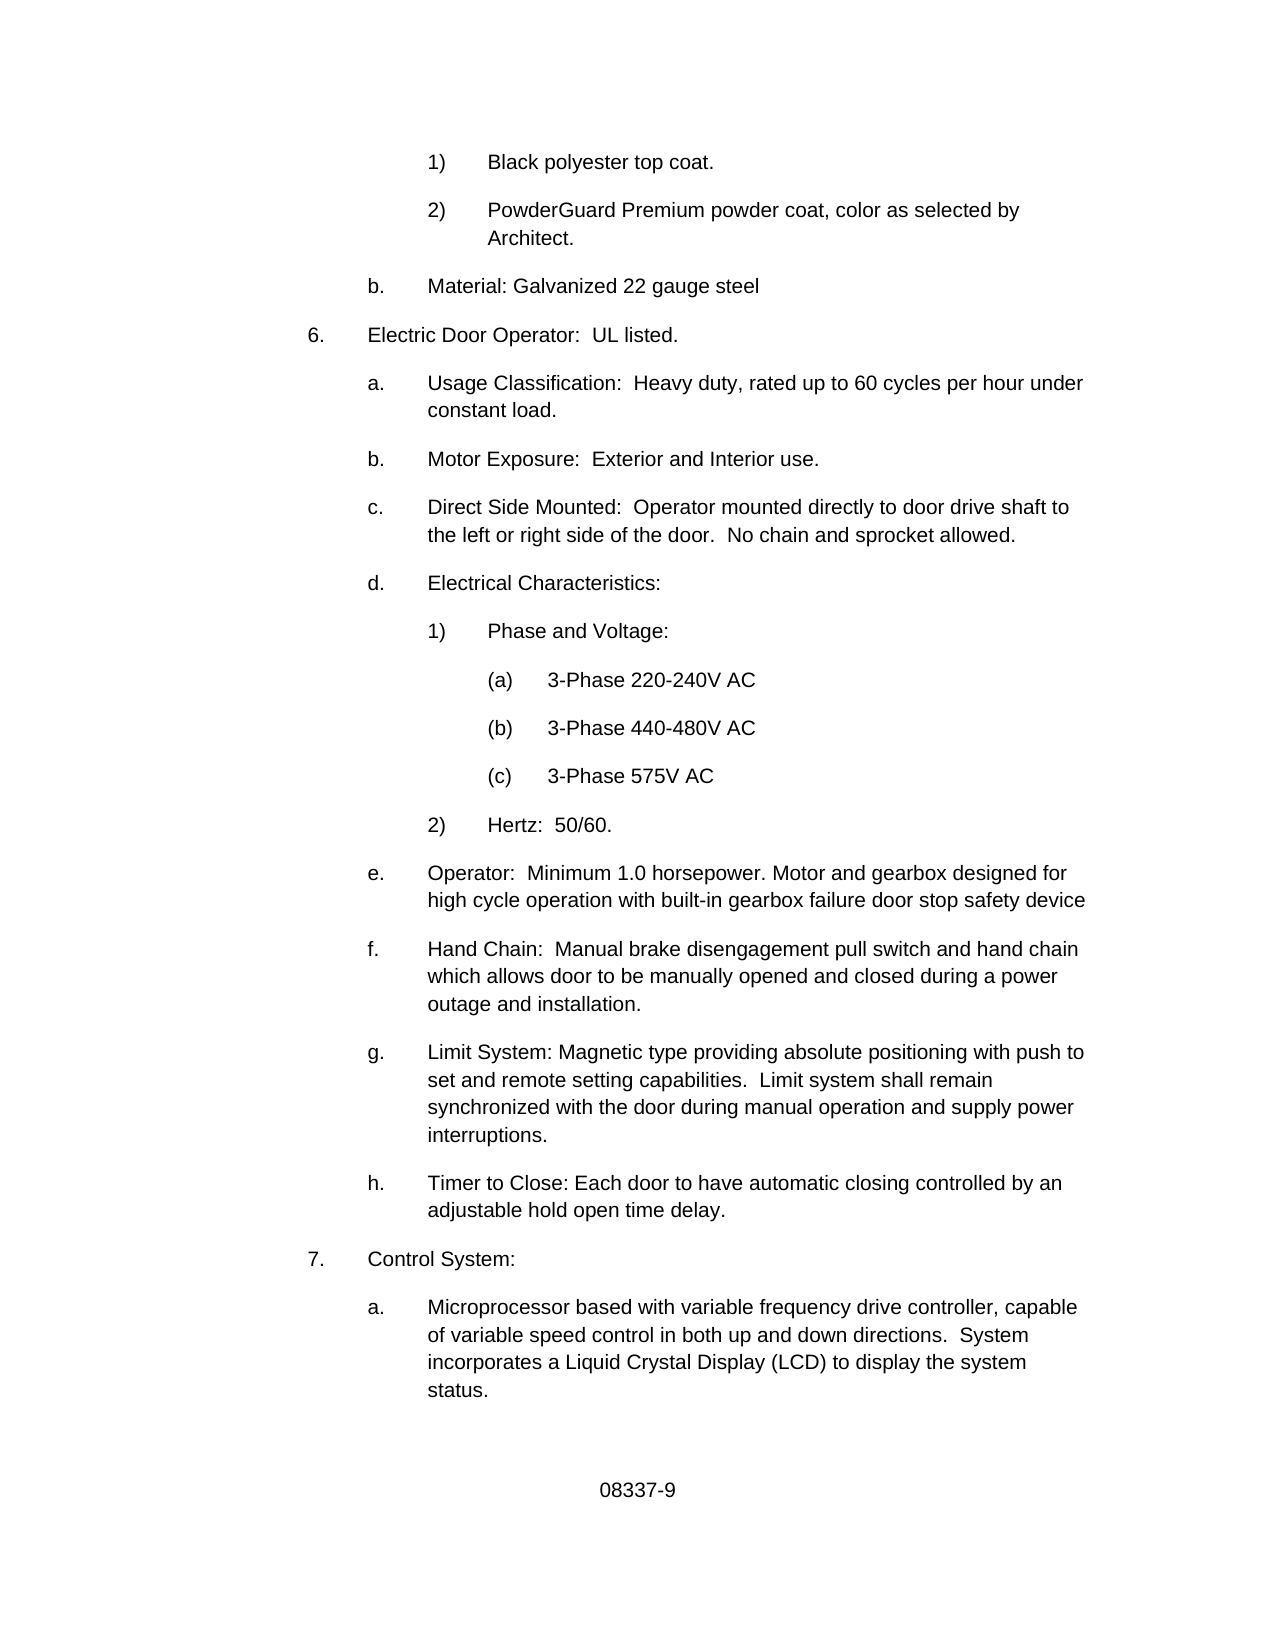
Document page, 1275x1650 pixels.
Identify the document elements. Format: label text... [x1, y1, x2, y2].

text Hertz: 50/60. [427, 812, 1087, 836]
text Hand Chain: Manual brake disengagement pull switch and hand chain which allows door to be manually opened and closed during a power outage and installation. [367, 937, 1087, 1016]
text Timer to Close: Each door to have automatic closing controlled by an adjustable hold open time delay. [367, 1171, 1087, 1222]
text Limit System: Magnetic type providing absolute positioning with push to set and remote setting capabilities. Limit system shall remain synchronized with the door during manual operation and supply power interruptions. [367, 1040, 1087, 1146]
text 3-Phase 220-240V AC [487, 667, 1087, 691]
text Electric Door Operator: UL listed. [307, 322, 1087, 346]
text Material: Galvanized 22 gauge steel [367, 274, 1087, 298]
text Black polyester top coat. [427, 150, 1087, 174]
text Motor Exposure: Exterior and Interior use. [367, 447, 1087, 471]
text Electrical Characteristics: [367, 571, 1087, 595]
text Direct Side Mounted: Operator mounted directly to door drive shaft to the left or right side of the door. No chain and sprocket allowed. [367, 495, 1087, 546]
text 3-Phase 440-480V AC [487, 716, 1087, 740]
text Operator: Minimum 1.0 horsepower. Motor and gearbox designed for high cycle operation with built-in gearbox failure door stop safety device [367, 861, 1087, 912]
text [427, 198, 1087, 250]
text Phase and Voltage: [427, 619, 1087, 643]
text 3-Phase 575V AC [487, 764, 1087, 788]
text Microprocessor based with variable frequency drive controller, capable of variable speed control in both up and down directions. System incorporates a Liquid Crystal Display (LCD) to display the system status. [367, 1295, 1087, 1401]
text Control System: [307, 1247, 1087, 1271]
text Usage Classification: Heavy duty, rated up to 60 cycles per hour under constant load. [367, 371, 1087, 422]
